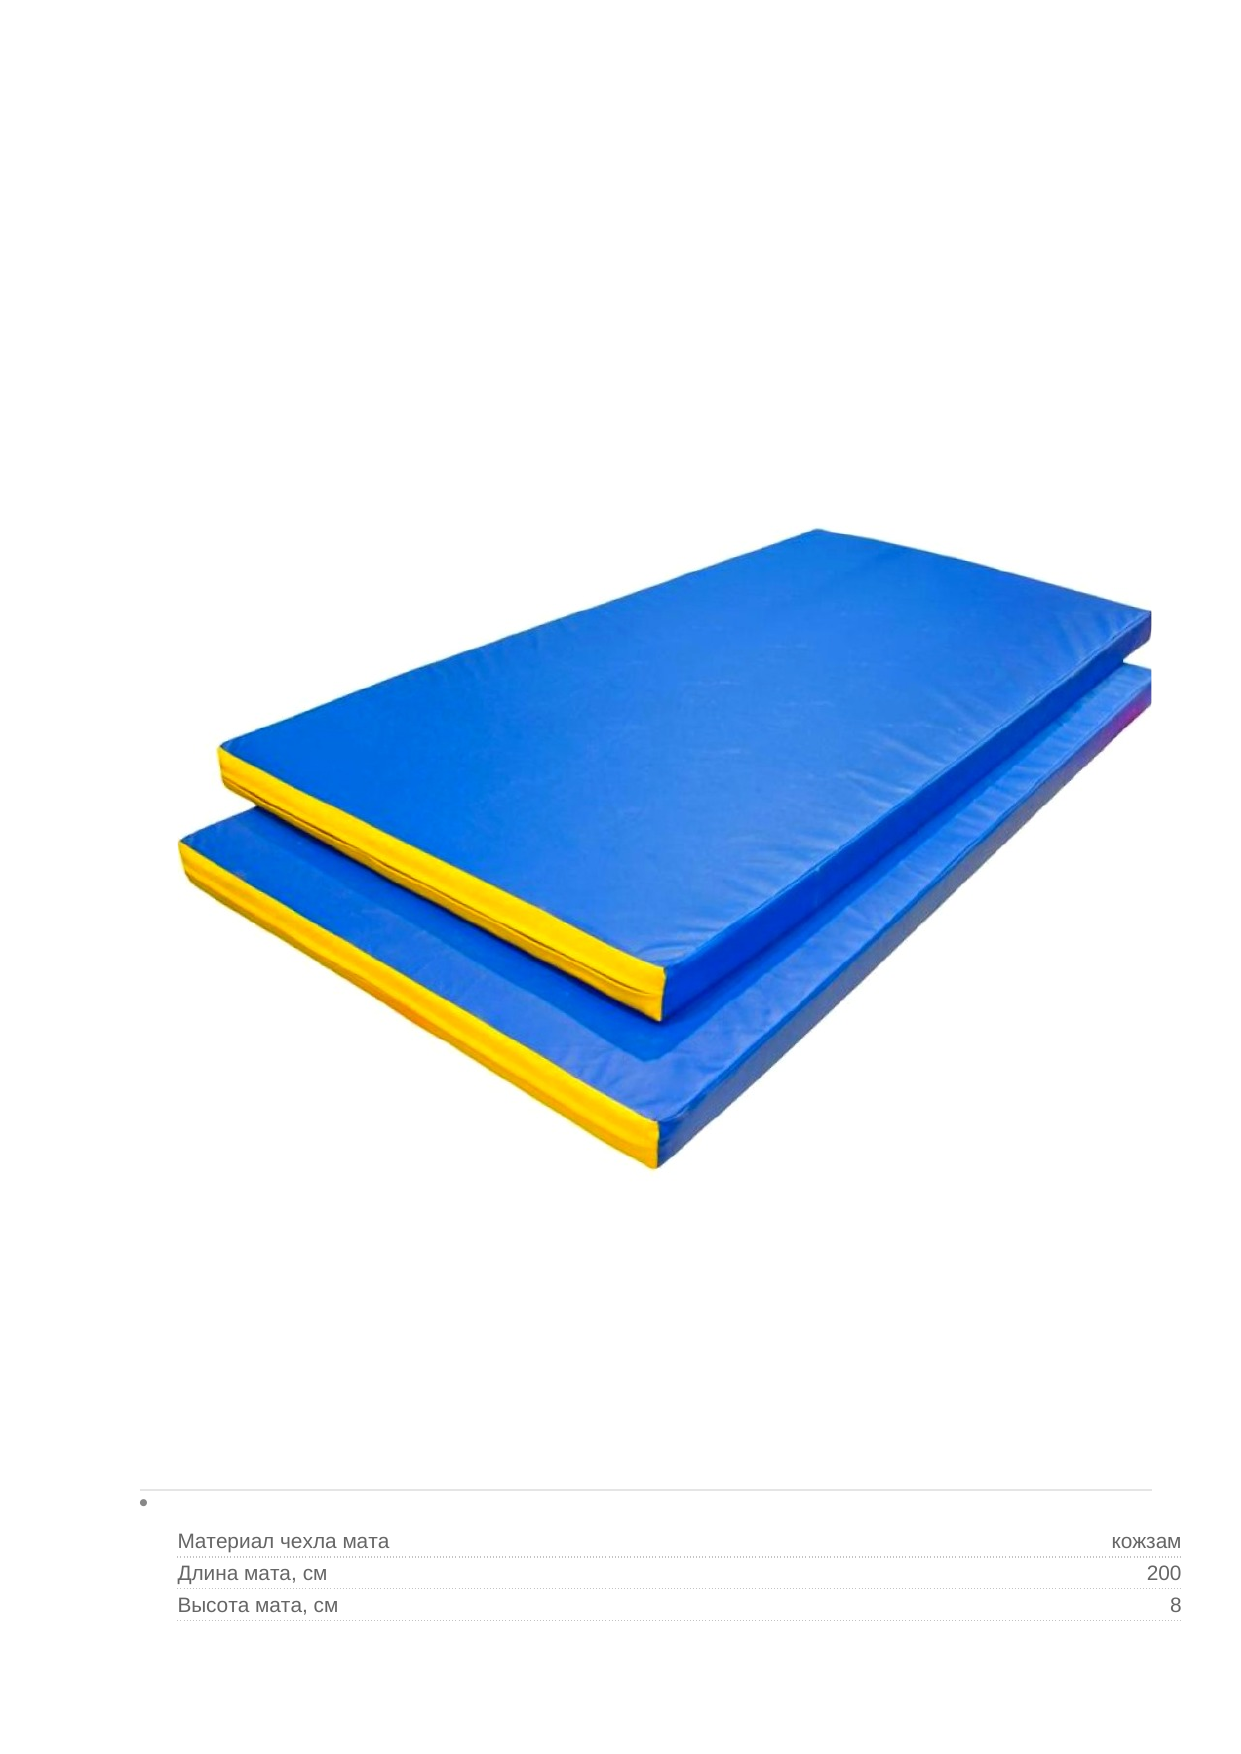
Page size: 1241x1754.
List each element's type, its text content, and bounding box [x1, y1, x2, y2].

table_cell 8 [907, 1588, 1181, 1619]
table_cell Длина мата, см [177, 1556, 907, 1588]
table_cell 200 [907, 1556, 1181, 1588]
table_header кожзам [907, 1526, 1181, 1556]
table_header Материал чехла мата [177, 1526, 907, 1556]
picture [177, 338, 1152, 1313]
table_cell Высота мата, см [177, 1588, 907, 1619]
